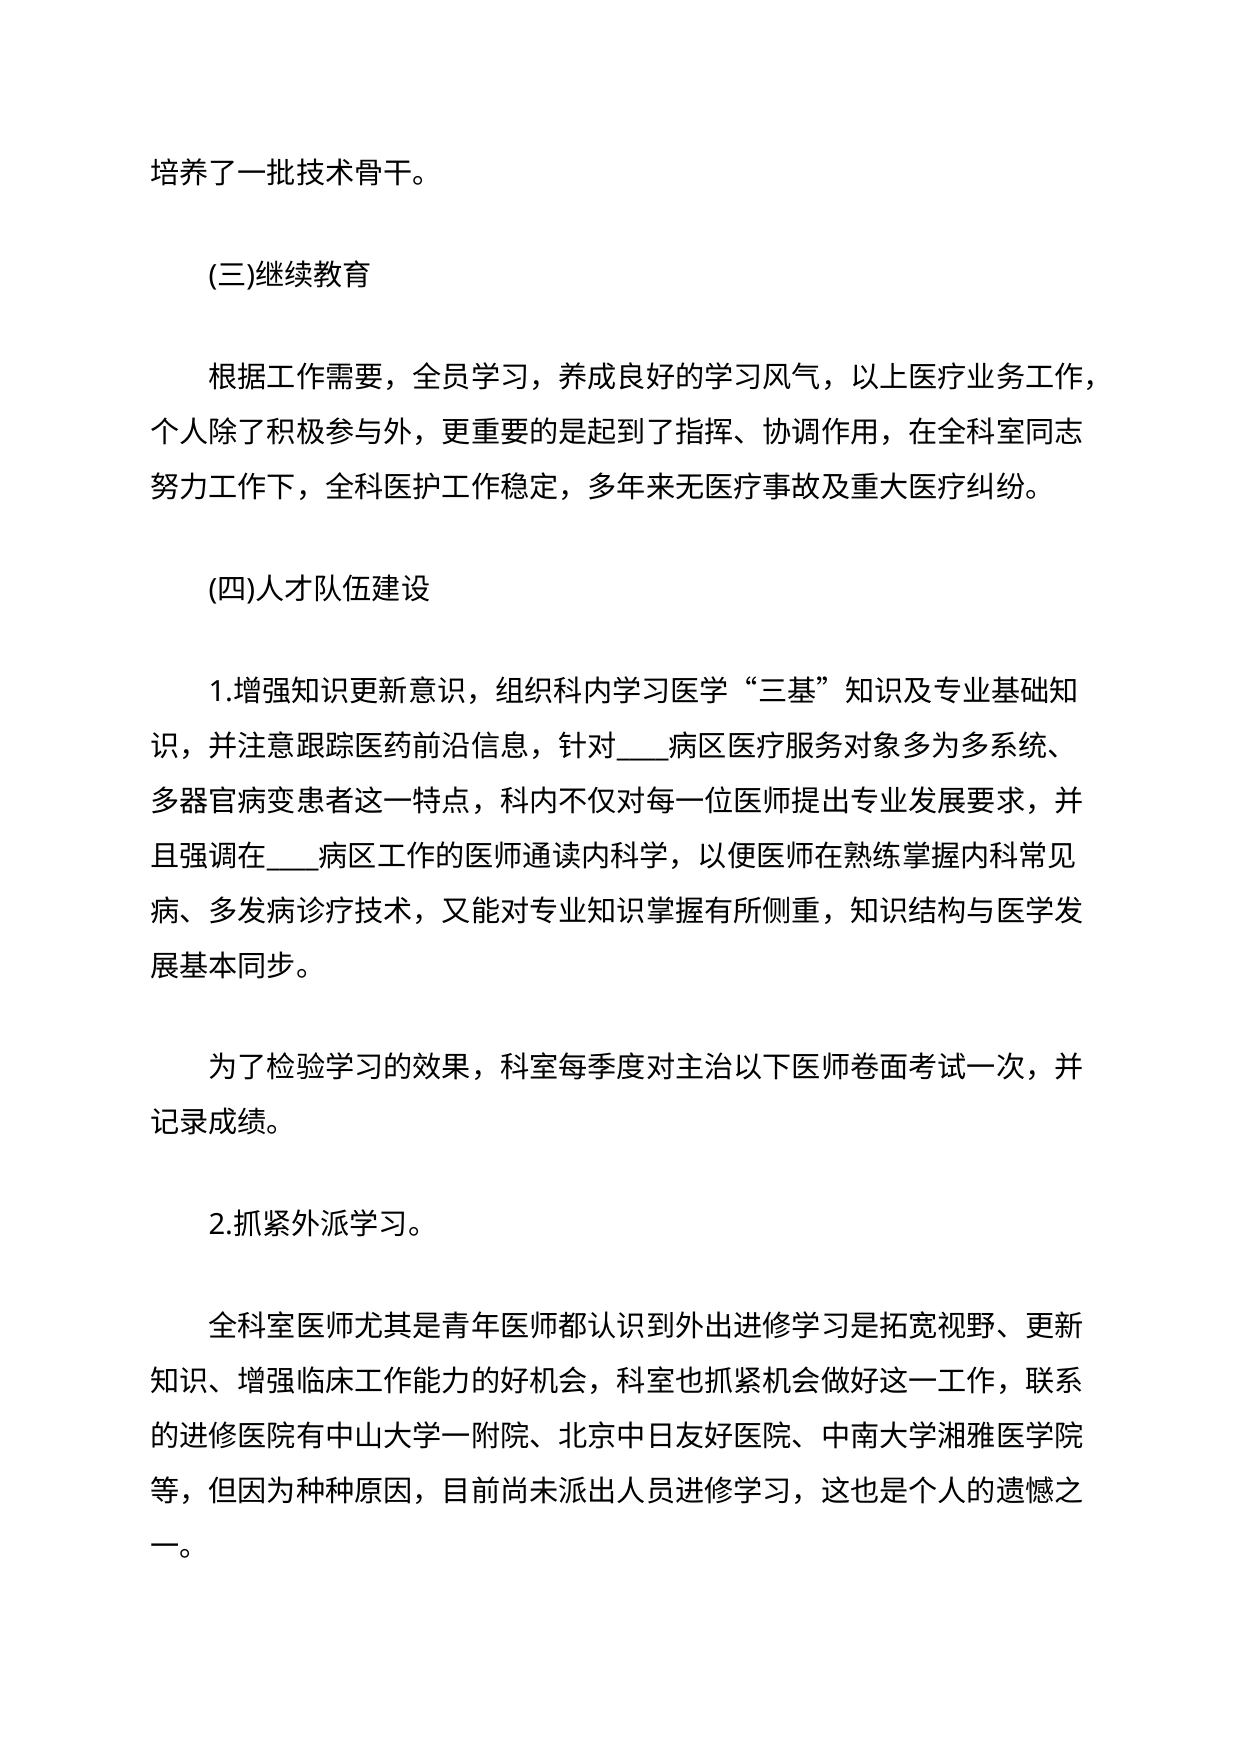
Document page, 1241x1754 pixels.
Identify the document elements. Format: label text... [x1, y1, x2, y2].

text 根据工作需要，全员学习，养成良好的学习风气，以上医疗业务工作，个人除了积极参与外，更重要的是起到了指挥、协调作用，在全科室同志努力工作下，全科医护工作稳定，多年来无医疗事故及重大医疗纠纷。 [150, 354, 1090, 506]
text 全科室医师尤其是青年医师都认识到外出进修学习是拓宽视野、更新知识、增强临床工作能力的好机会，科室也抓紧机会做好这一工作，联系的进修医院有中山大学一附院、北京中日友好医院、中南大学湘雅医学院等，但因为种种原因，目前尚未派出人员进修学习，这也是个人的遗憾之一。 [150, 1302, 1090, 1564]
text (四)人才队伍建设 [150, 565, 1090, 608]
text (三)继续教育 [150, 252, 1090, 294]
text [150, 150, 1090, 192]
text 1.增强知识更新意识，组织科内学习医学“三基”知识及专业基础知识，并注意跟踪医药前沿信息，针对____病区医疗服务对象多为多系统、多器官病变患者这一特点，科内不仅对每一位医师提出专业发展要求，并且强调在____病区工作的医师通读内科学，以便医师在熟练掌握内科常见病、多发病诊疗技术，又能对专业知识掌握有所侧重，知识结构与医学发展基本同步。 [150, 667, 1090, 984]
text 2.抓紧外派学习。 [150, 1201, 1090, 1243]
text 为了检验学习的效果，科室每季度对主治以下医师卷面考试一次，并记录成绩。 [150, 1044, 1090, 1141]
